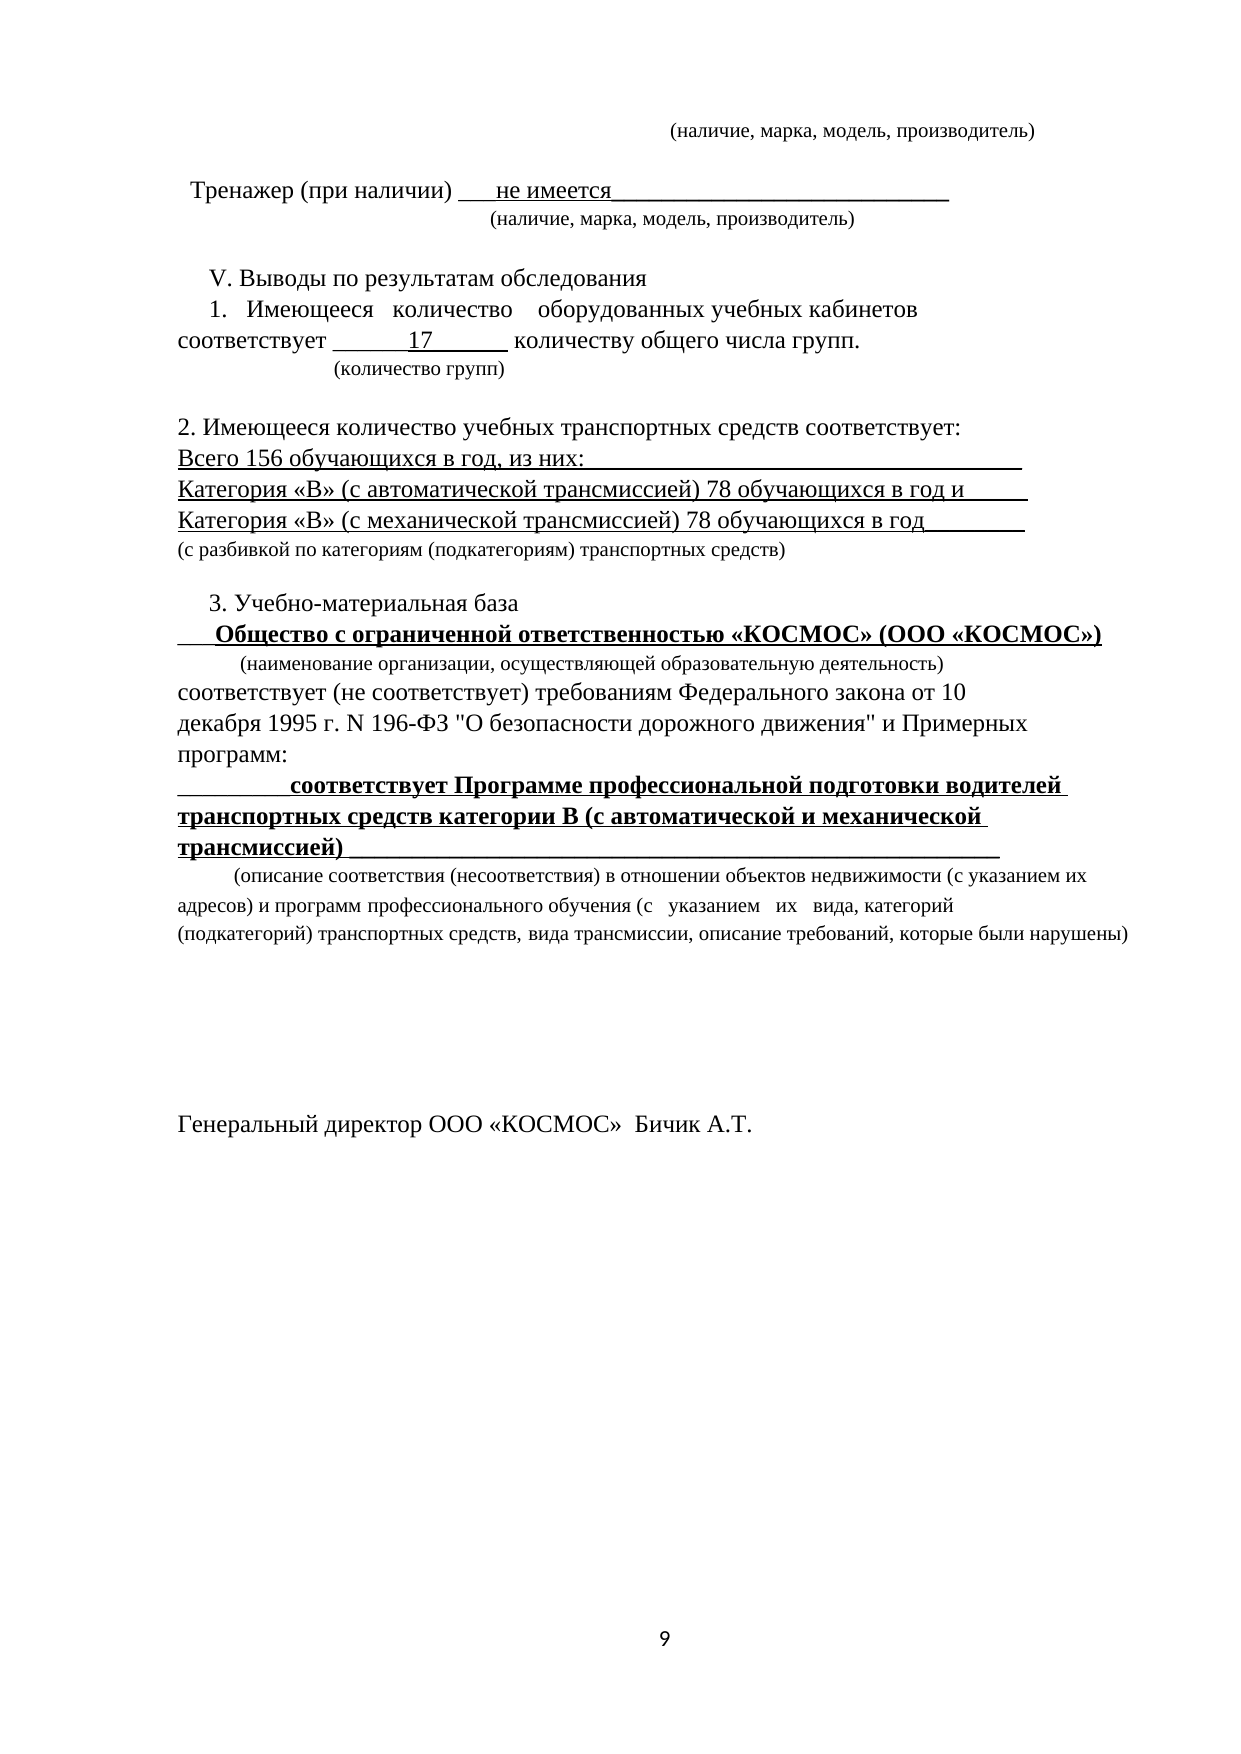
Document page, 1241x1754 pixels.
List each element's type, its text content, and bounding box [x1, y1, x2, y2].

text Тренажер (при наличии) ___не имеется___________________________ [177, 175, 1152, 203]
text (подкатегорий) транспортных средств, вида трансмиссии, описание требований, которые были нарушены) [177, 921, 1152, 944]
text Категория «В» (с автоматической трансмиссией) 78 обучающихся в год и_____ [177, 474, 1152, 503]
text 2. Имеющееся количество учебных транспортных средств соответствует: [177, 412, 1152, 441]
text декабря 1995 г. N 196-ФЗ "О безопасности дорожного движения" и Примерных [177, 708, 1152, 737]
text соответствует (не соответствует) требованиям Федерального закона от 10 [177, 677, 1152, 706]
text соответствует ______17______ количеству общего числа групп. [177, 325, 1152, 354]
text (наличие, марка, модель, производитель) [177, 206, 1152, 230]
text 1. Имеющееся количество оборудованных учебных кабинетов [177, 294, 1152, 323]
text Всего 156 обучающихся в год, из них:___________________________________ [177, 443, 1152, 472]
text (наличие, марка, модель, производитель) [177, 118, 1152, 142]
text (описание соответствия (несоответствия) в отношении объектов недвижимости (с указанием их адресов) и программ профессионального обучения (с указанием их вида, категорий [177, 863, 1152, 918]
text ___Общество с ограниченной ответственностью «КОСМОС» (ООО «КОСМОС») [177, 619, 1152, 648]
text (с разбивкой по категориям (подкатегориям) транспортных средств) [177, 537, 1152, 561]
text Категория «В» (с механической трансмиссией) 78 обучающихся в год________ [177, 506, 1152, 534]
text (количество групп) [177, 356, 1152, 380]
text 3. Учебно-материальная база [177, 588, 1152, 617]
text Генеральный директор ООО «КОСМОС» Бичик А.Т. [177, 1109, 1152, 1138]
text _________соответствует Программе профессиональной подготовки водителей транспортных средств категории В (с автоматической и механической трансмиссией) ____________________________________________________ [177, 770, 1152, 861]
text (наименование организации, осуществляющей образовательную деятельность) [177, 651, 1152, 674]
text V. Выводы по результатам обследования [177, 263, 1152, 292]
text программ: [177, 739, 1152, 768]
